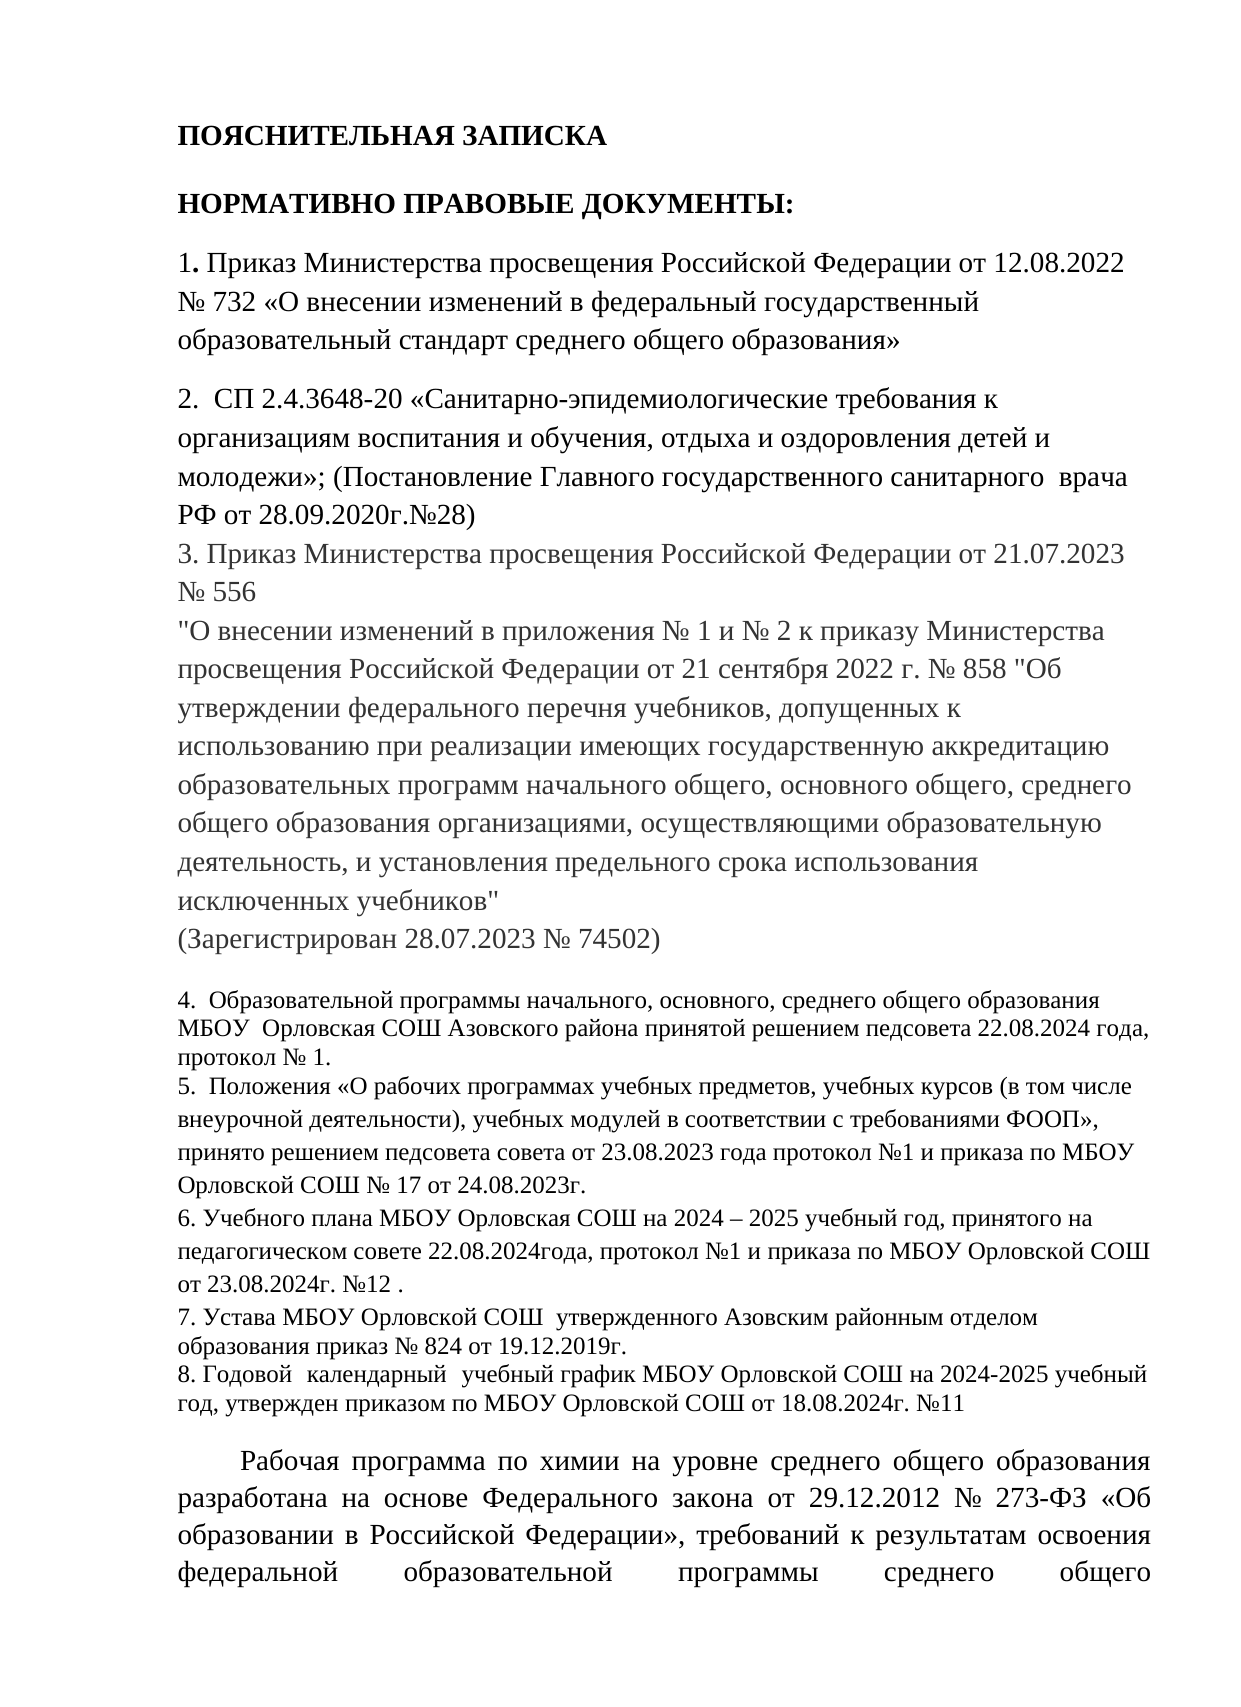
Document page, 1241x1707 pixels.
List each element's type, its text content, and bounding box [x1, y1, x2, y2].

text НОРМАТИВНО ПРАВОВЫЕ ДОКУМЕНТЫ: [177, 186, 1152, 219]
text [177, 1443, 1152, 1588]
text 8. Годовой календарный учебный график МБОУ Орловской СОШ на 2024-2025 учебный год, утвержден приказом по МБОУ Орловской СОШ от 18.08.2024г. №11 [177, 1359, 1152, 1417]
text 4. Образовательной программы начального, основного, среднего общего образования МБОУ Орловская СОШ Азовского района принятой решением педсовета 22.08.2024 года, протокол № 1. [177, 985, 1152, 1071]
text ПОЯСНИТЕЛЬНАЯ ЗАПИСКА [177, 118, 1152, 152]
text 3. Приказ Министерства просвещения Российской Федерации от 21.07.2023 № 556 "О внесении изменений в приложения № 1 и № 2 к приказу Министерства просвещения Российской Федерации от 21 сентября 2022 г. № 858 "Об утверждении федерального перечня учебников, допущенных к использованию при реализации имеющих государственную аккредитацию образовательных программ начального общего, основного общего, среднего общего образования организациями, осуществляющими образовательную деятельность, и установления предельного срока использования исключенных учебников" (Зарегистрирован 28.07.2023 № 74502) [177, 536, 1152, 955]
text 6. Учебного плана МБОУ Орловская СОШ на 2024 – 2025 учебный год, принятого на педагогическом совете 22.08.2024года, протокол №1 и приказа по МБОУ Орловской СОШ от 23.08.2024г. №12 . [177, 1203, 1152, 1298]
text 1. Приказ Министерства просвещения Российской Федерации от 12.08.2022 № 732 «О внесении изменений в федеральный государственный образовательный стандарт среднего общего образования» [177, 245, 1152, 356]
text 5. Положения «О рабочих программах учебных предметов, учебных курсов (в том числе внеурочной деятельности), учебных модулей в соответствии с требованиями ФООП», принято решением педсовета совета от 23.08.2023 года протокол №1 и приказа по МБОУ Орловской СОШ № 17 от 24.08.2023г. [177, 1071, 1152, 1199]
text 7. Устава МБОУ Орловской СОШ утвержденного Азовским районным отделом образования приказ № 824 от 19.12.2019г. [177, 1302, 1152, 1359]
text 2. СП 2.4.3648-20 «Санитарно-эпидемиологические требования к организациям воспитания и обучения, отдыха и оздоровления детей и молодежи»; (Постановление Главного государственного санитарного врача РФ от 28.09.2020г.№28) [177, 382, 1152, 531]
